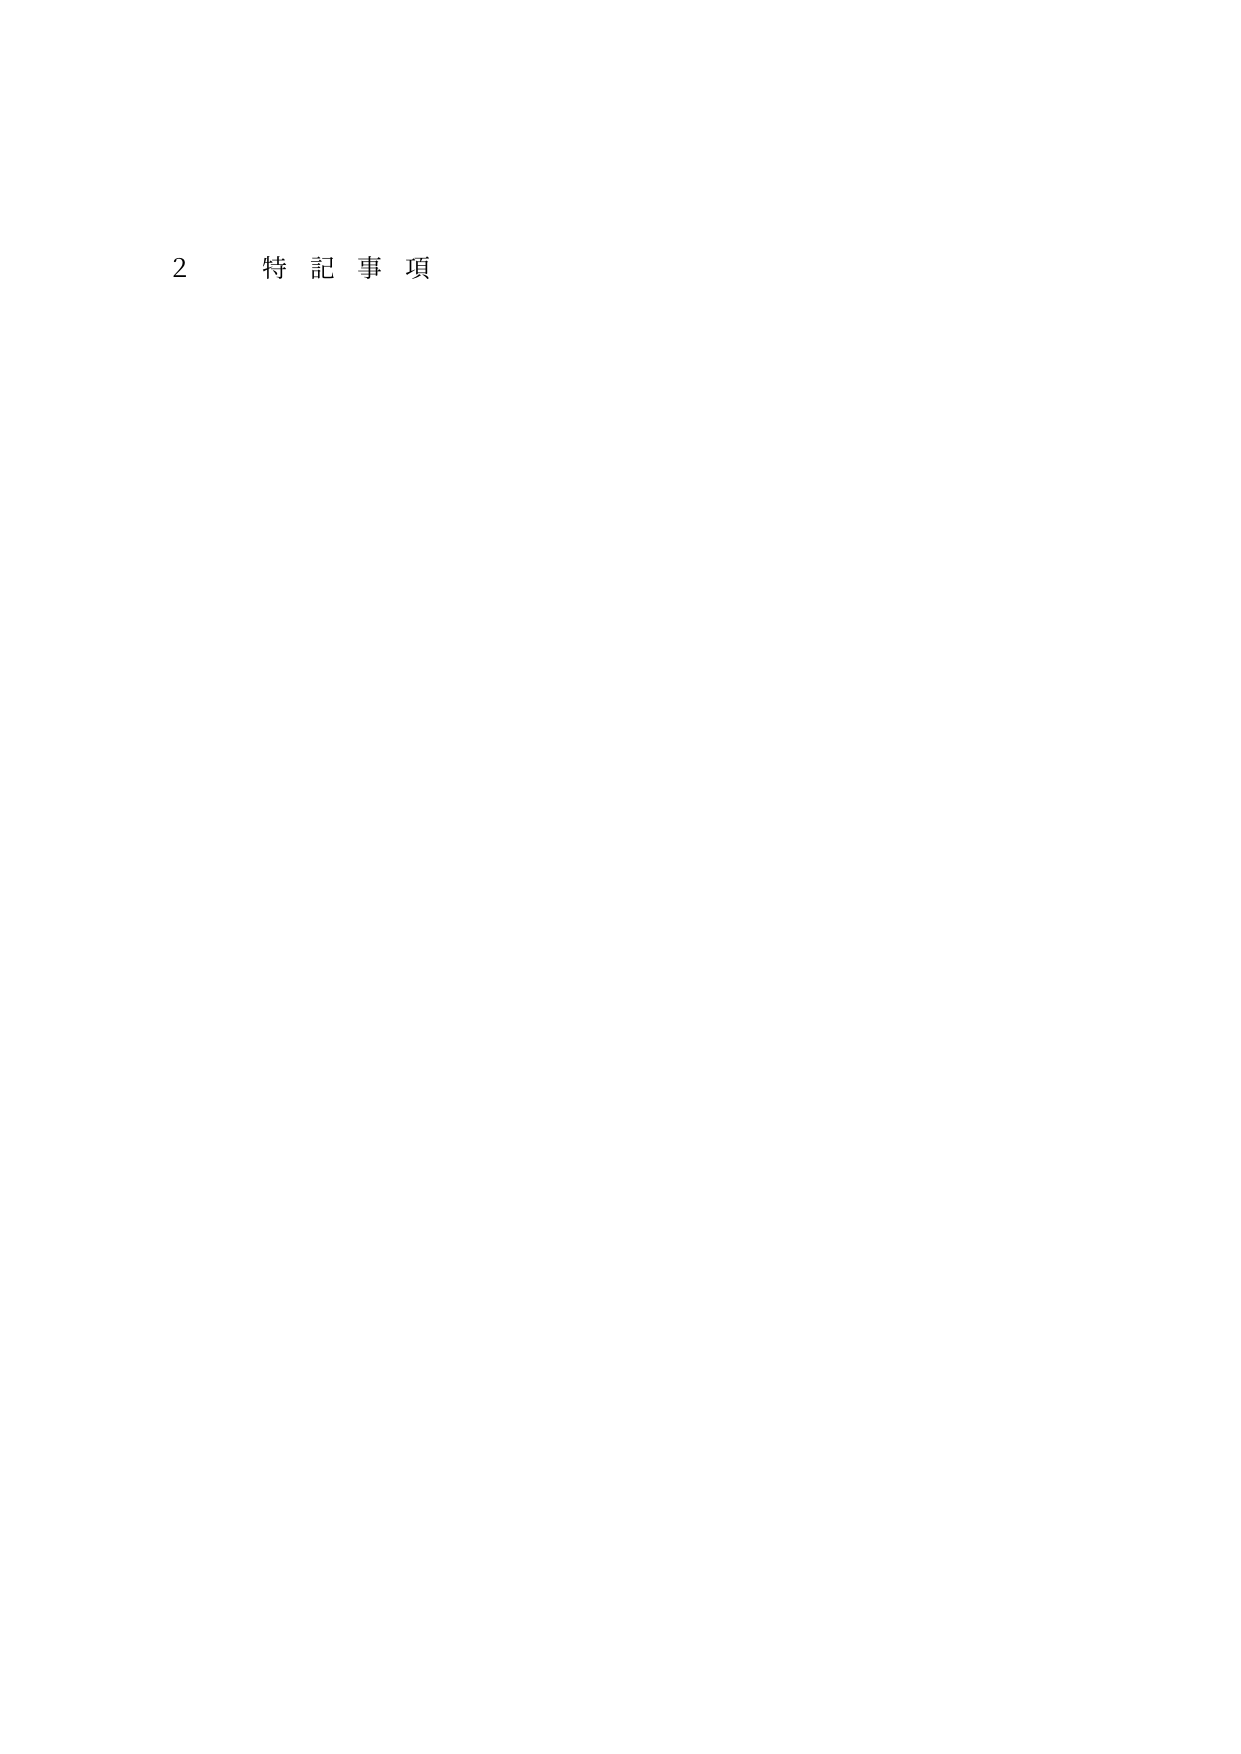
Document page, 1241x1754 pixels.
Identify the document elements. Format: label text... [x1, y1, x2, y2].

text ２ 特記事項 [119, 243, 1121, 290]
